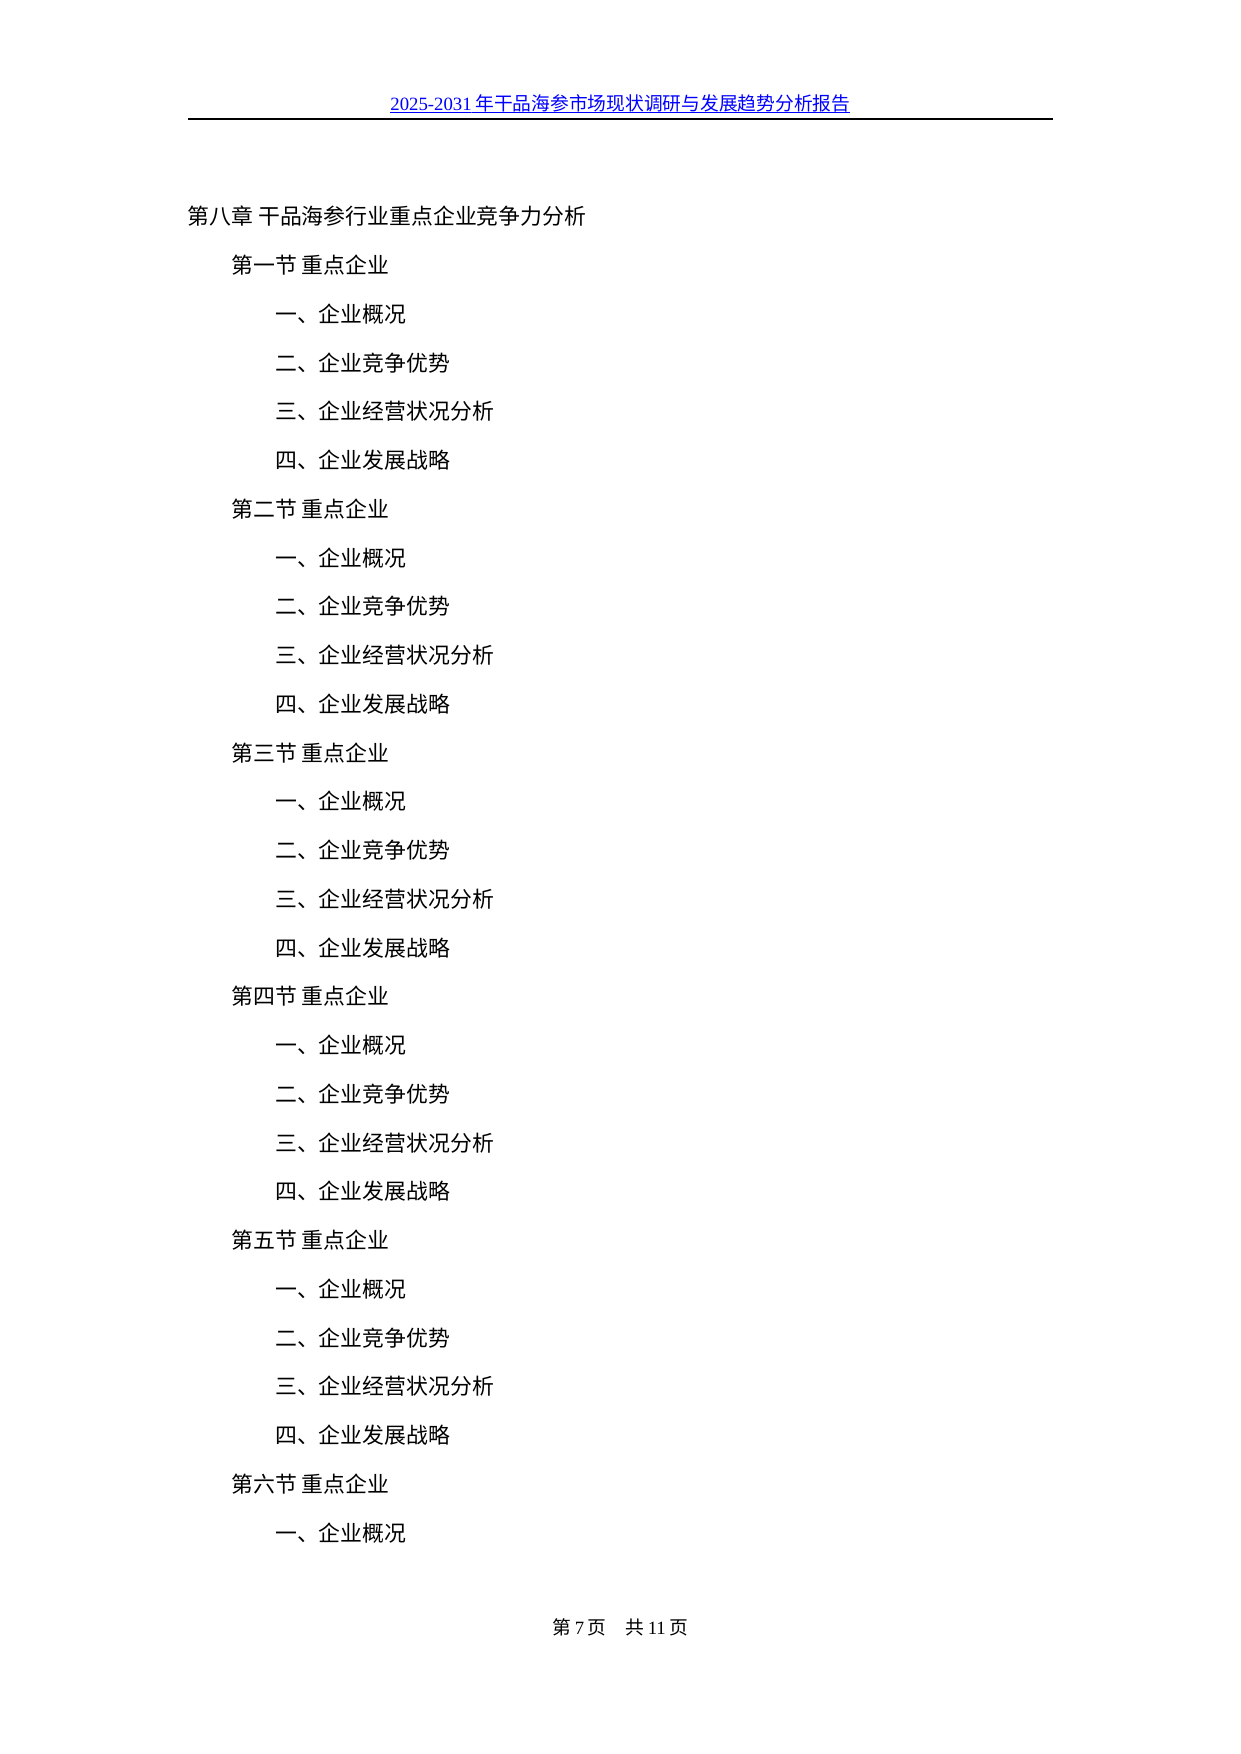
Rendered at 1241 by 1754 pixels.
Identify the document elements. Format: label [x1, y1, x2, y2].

text [187, 150, 1053, 1548]
